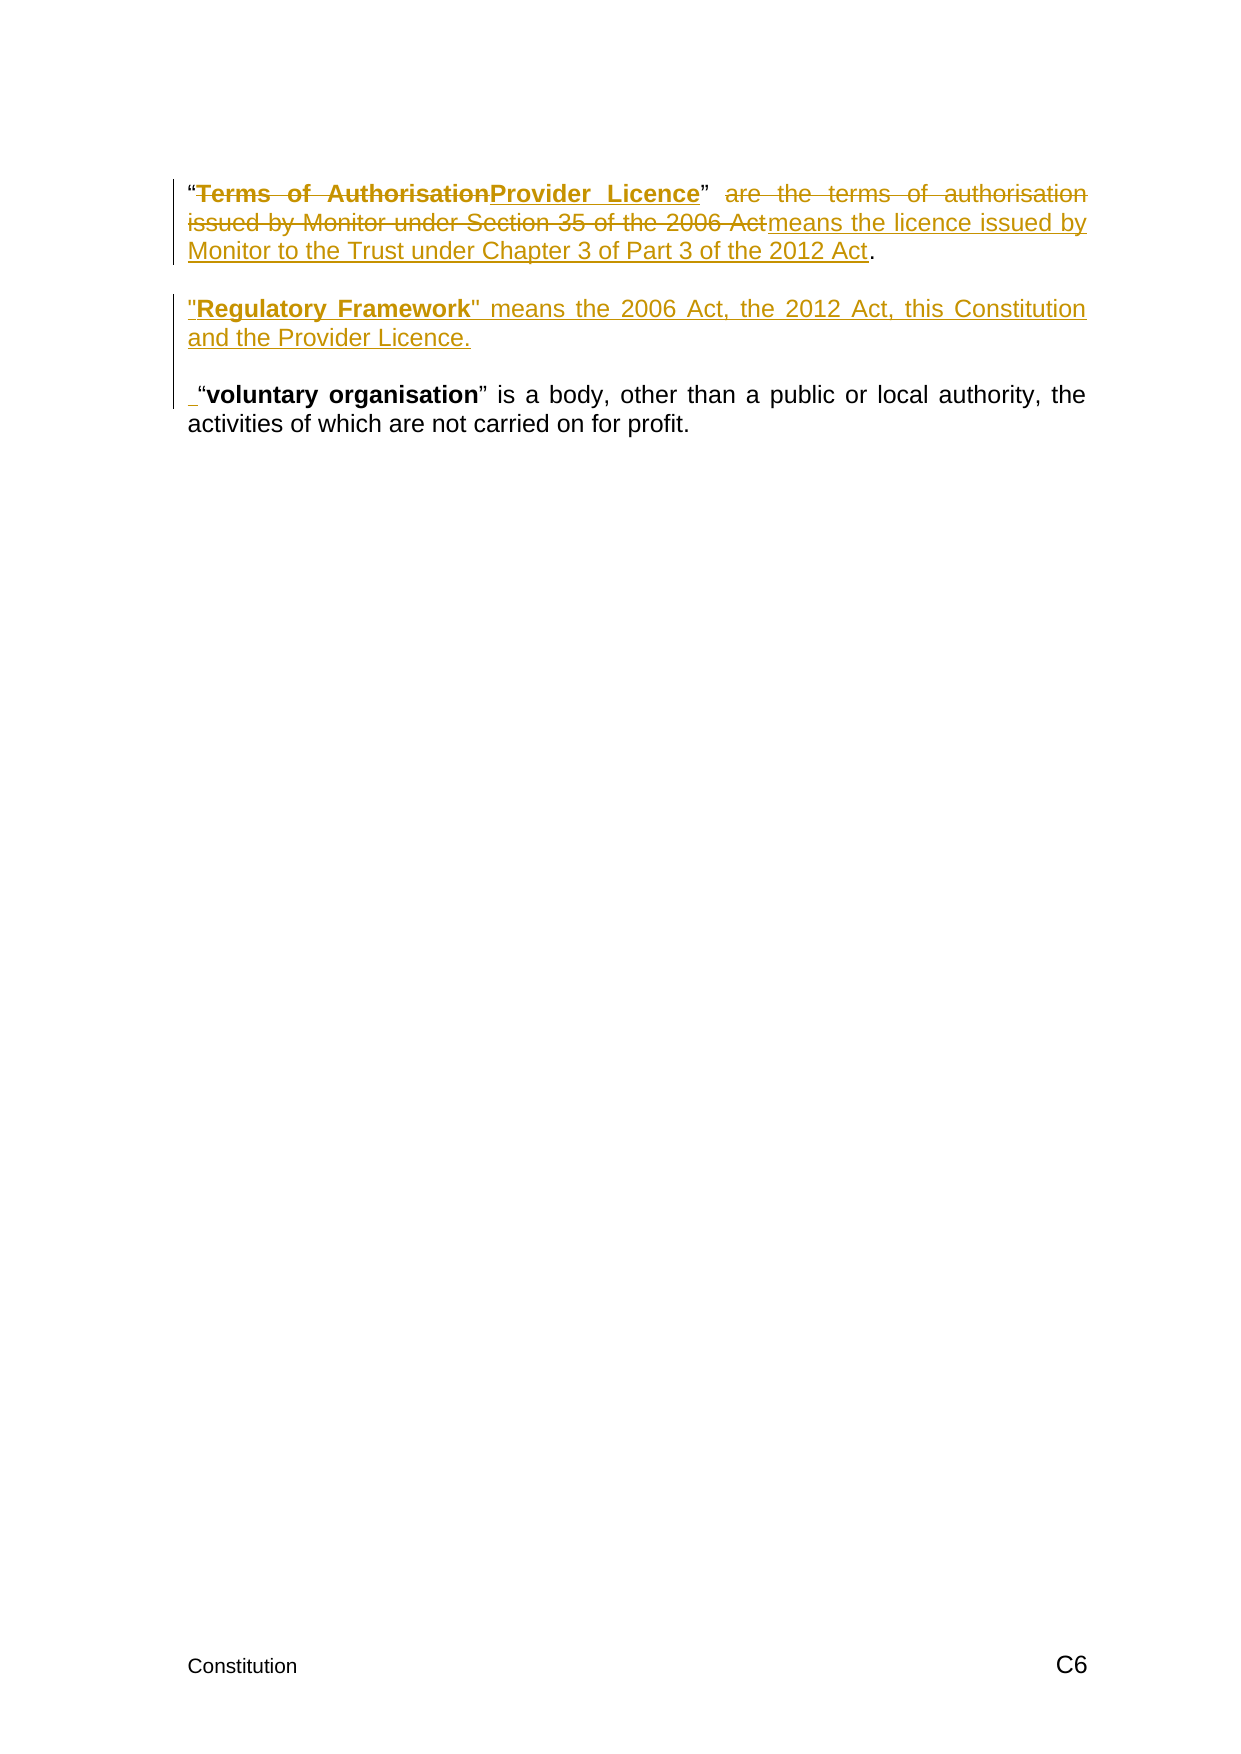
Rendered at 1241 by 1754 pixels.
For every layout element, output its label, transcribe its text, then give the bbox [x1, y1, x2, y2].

list “voluntary organisation” is a body, other than a public or local authority, the activities of which are not carried on for profit. [187, 380, 1087, 437]
list “” . [187, 179, 1087, 265]
